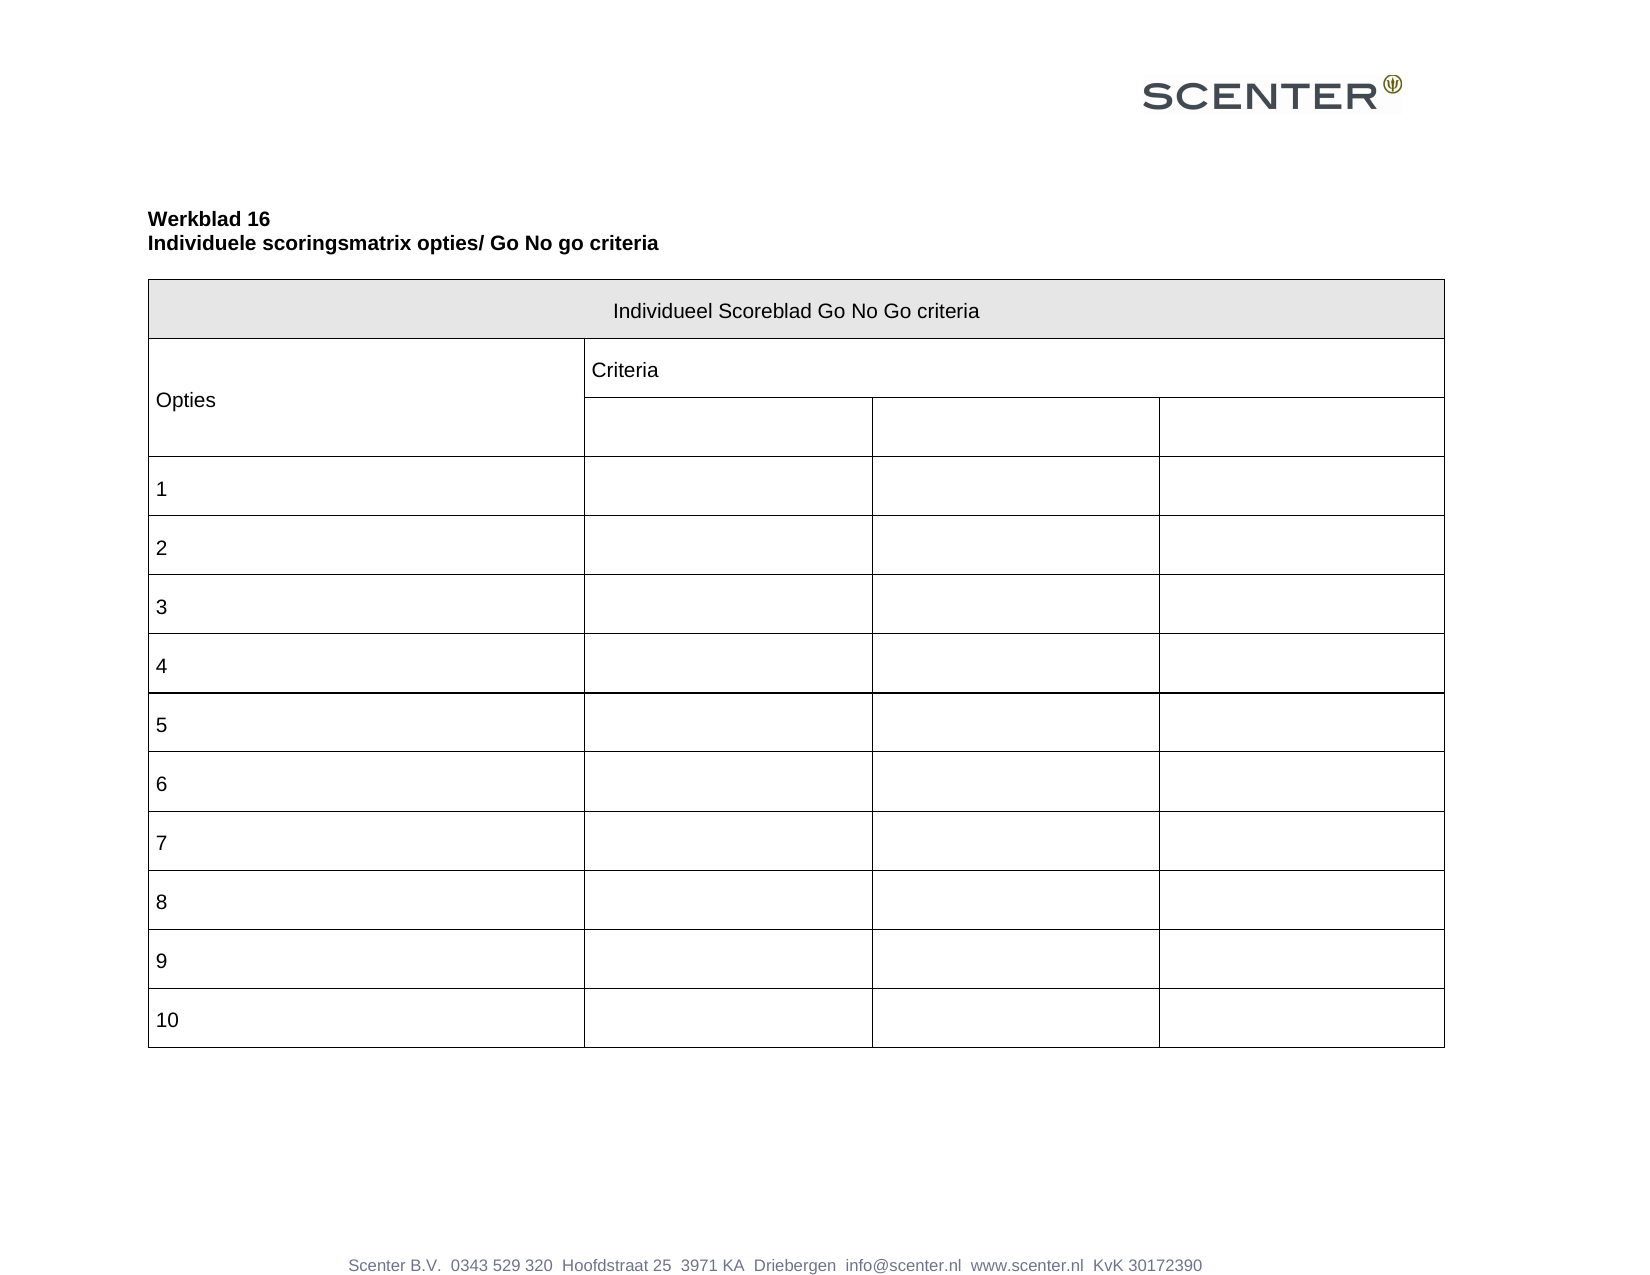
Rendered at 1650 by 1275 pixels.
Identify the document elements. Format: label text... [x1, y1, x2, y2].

table_header Individueel Scoreblad Go No Go criteria [149, 280, 1444, 338]
table_cell [1160, 812, 1444, 869]
table_cell [873, 752, 1159, 811]
table_cell 8 [149, 871, 584, 929]
table_cell [1160, 457, 1444, 515]
table_cell Opties [149, 339, 584, 456]
table_cell 5 [149, 694, 584, 751]
table_cell [873, 398, 1159, 456]
picture [1143, 75, 1403, 114]
table_cell [1160, 634, 1444, 692]
table_cell [585, 930, 872, 988]
table_cell [1160, 694, 1444, 751]
table_cell [1160, 871, 1444, 929]
table_cell [1160, 752, 1444, 811]
text Individuele scoringsmatrix opties/ Go No go criteria [148, 231, 1402, 255]
table_cell 3 [149, 575, 584, 633]
table_cell [585, 575, 872, 633]
table_cell [585, 871, 872, 929]
table_cell [1160, 575, 1444, 633]
table_cell Criteria [585, 339, 1444, 397]
table_cell [585, 634, 872, 692]
table_cell [1160, 930, 1444, 988]
table_cell [1160, 398, 1444, 456]
table_cell [585, 812, 872, 869]
table_cell 6 [149, 752, 584, 811]
text Werkblad 16 [148, 207, 1402, 231]
table_cell [873, 871, 1159, 929]
table_cell 1 [149, 457, 584, 515]
table_cell [585, 398, 872, 456]
table_cell [873, 989, 1159, 1047]
table_cell [873, 575, 1159, 633]
table_cell 4 [149, 634, 584, 692]
table_cell [585, 694, 872, 751]
table_cell [1160, 516, 1444, 574]
table_cell [585, 516, 872, 574]
table_cell [873, 516, 1159, 574]
table_cell [585, 989, 872, 1047]
table_cell 7 [149, 812, 584, 869]
table_cell [1160, 989, 1444, 1047]
table_cell [873, 634, 1159, 692]
table_cell [873, 930, 1159, 988]
table_cell [873, 812, 1159, 869]
table_cell 10 [149, 989, 584, 1047]
table_cell 9 [149, 930, 584, 988]
table_cell [585, 752, 872, 811]
table_cell 2 [149, 516, 584, 574]
table_cell [585, 457, 872, 515]
table_cell [873, 457, 1159, 515]
table_cell [873, 694, 1159, 751]
